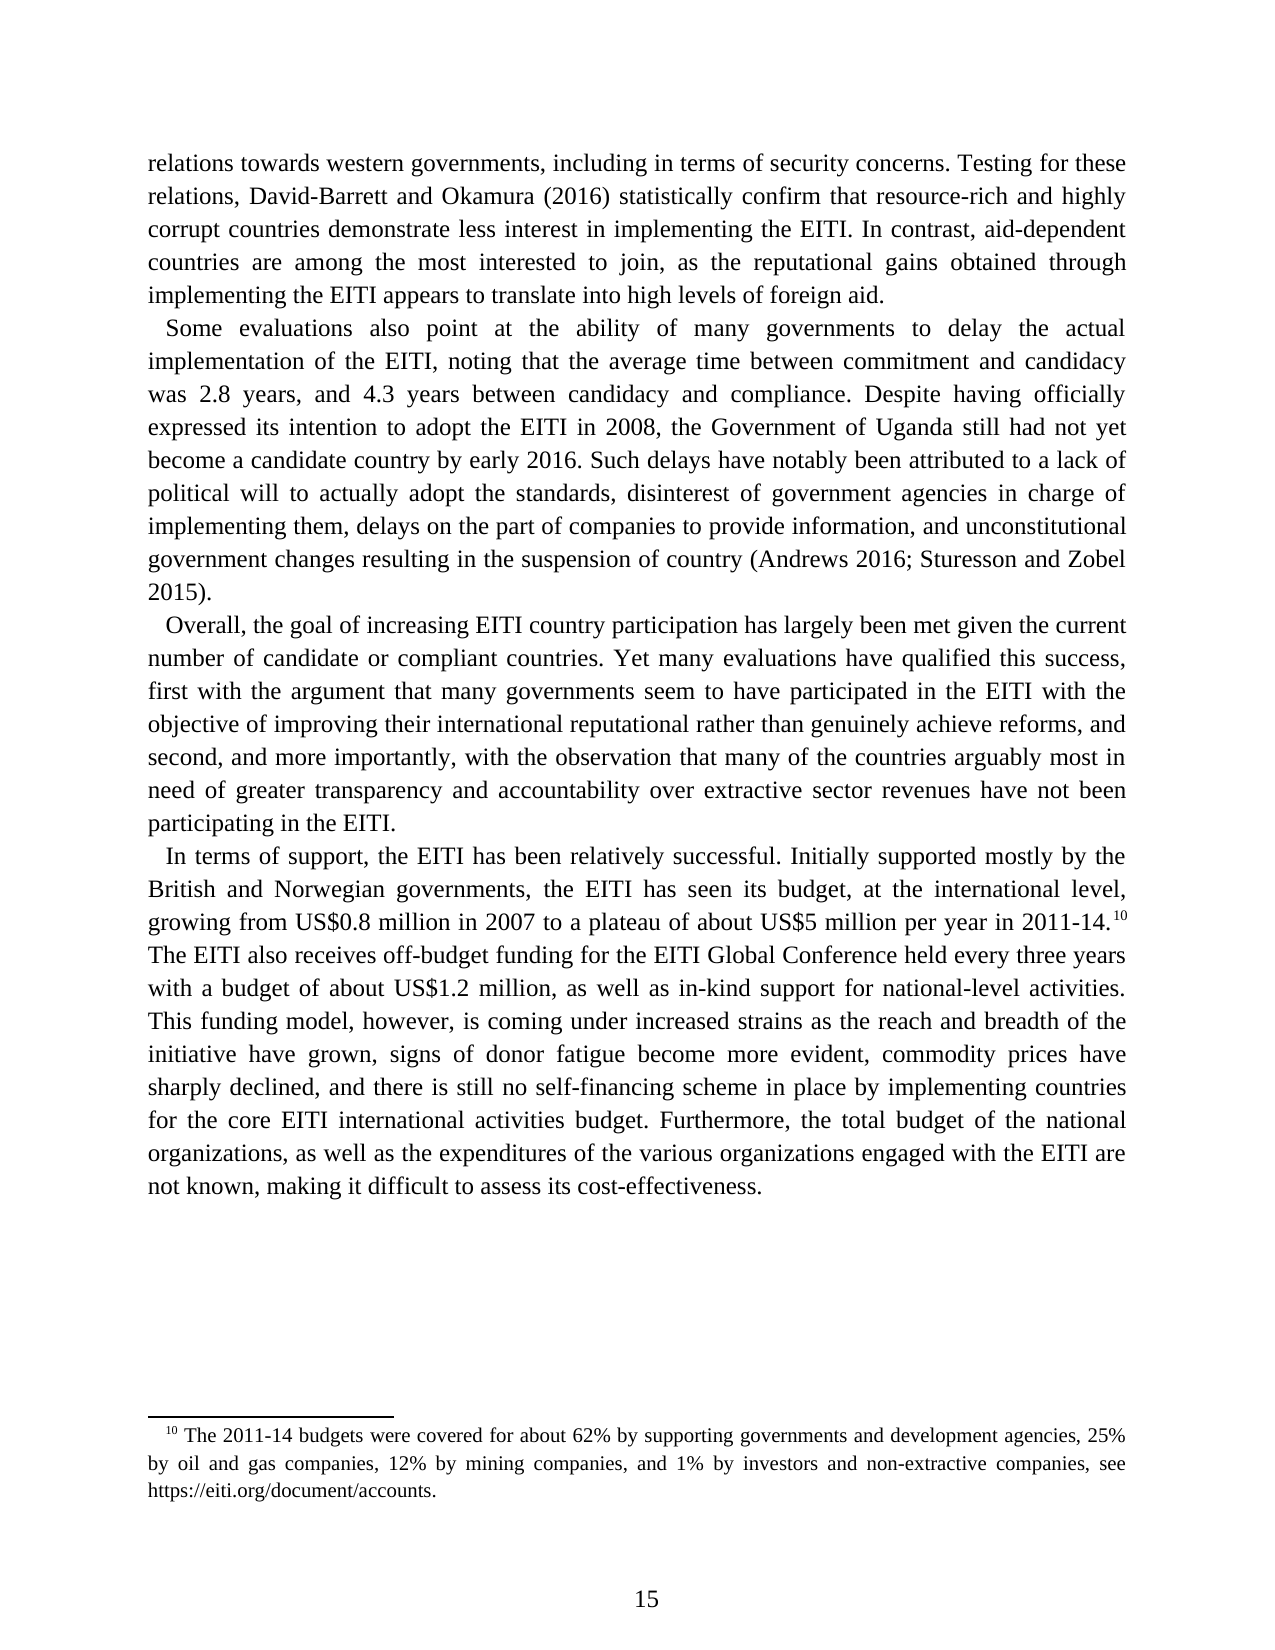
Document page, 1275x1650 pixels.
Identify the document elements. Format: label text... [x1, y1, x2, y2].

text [148, 148, 1127, 308]
text Overall, the goal of increasing EITI country participation has largely been met given the current number of candidate or compliant countries. Yet many evaluations have qualified this success, first with the argument that many governments seem to have participated in the EITI with the objective of improving their international reputational rather than genuinely achieve reforms, and second, and more importantly, with the observation that many of the countries arguably most in need of greater transparency and accountability over extractive sector revenues have not been participating in the EITI. [148, 610, 1127, 837]
text Some evaluations also point at the ability of many governments to delay the actual implementation of the EITI, noting that the average time between commitment and candidacy was 2.8 years, and 4.3 years between candidacy and compliance. Despite having officially expressed its intention to adopt the EITI in 2008, the Government of Uganda still had not yet become a candidate country by early 2016. Such delays have notably been attributed to a lack of political will to actually adopt the standards, disinterest of government agencies in charge of implementing them, delays on the part of companies to provide information, and unconstitutional government changes resulting in the suspension of country (Andrews 2016; Sturesson and Zobel 2015). [148, 313, 1127, 606]
text In terms of support, the EITI has been relatively successful. Initially supported mostly by the British and Norwegian governments, the EITI has seen its budget, at the international level, growing from US$0.8 million in 2007 to a plateau of about US$5 million per year in 2011-14. The EITI also receives off-budget funding for the EITI Global Conference held every three years with a budget of about US$1.2 million, as well as in-kind support for national-level activities. This funding model, however, is coming under increased strains as the reach and breadth of the initiative have grown, signs of donor fatigue become more evident, commodity prices have sharply declined, and there is still no self-financing scheme in place by implementing countries for the core EITI international activities budget. Furthermore, the total budget of the national organizations, as well as the expenditures of the various organizations engaged with the EITI are not known, making it difficult to assess its cost-effectiveness. [148, 841, 1127, 1200]
